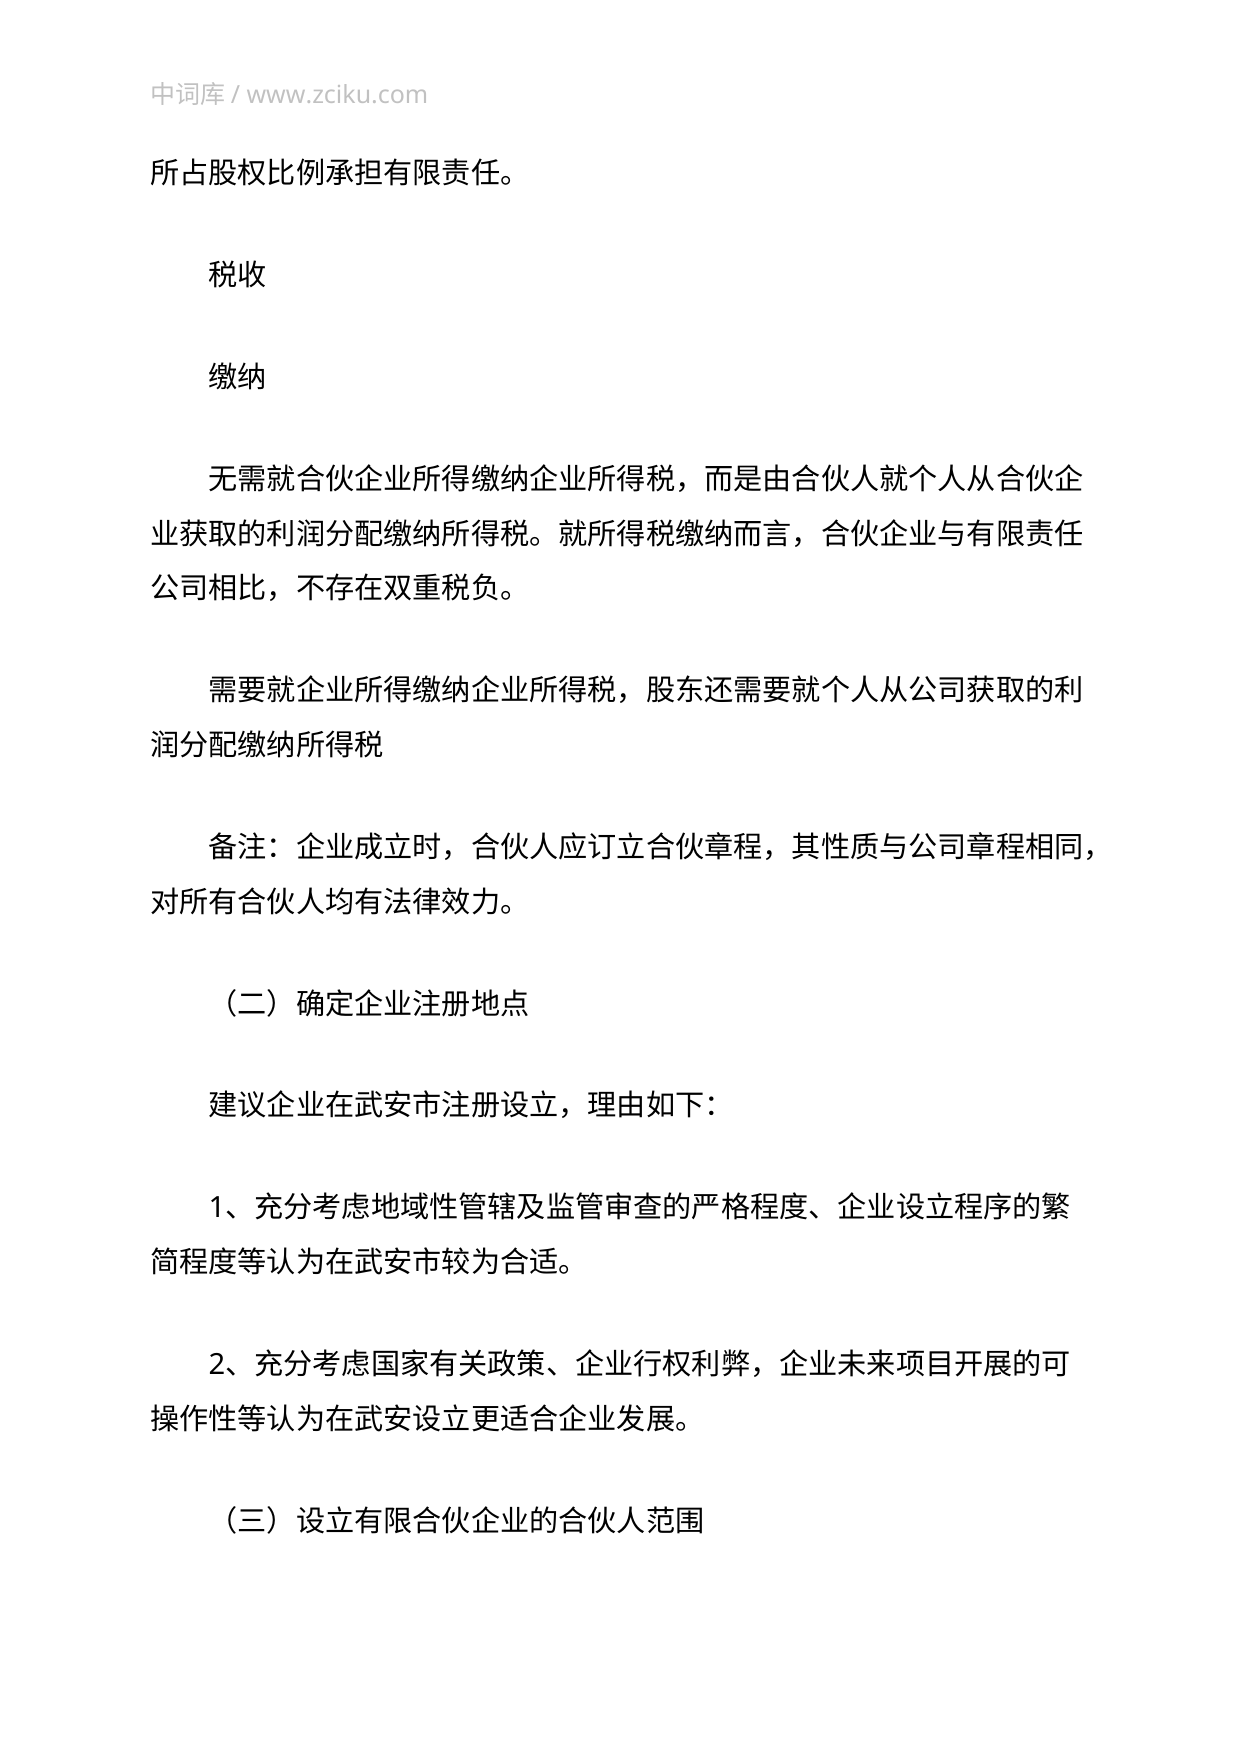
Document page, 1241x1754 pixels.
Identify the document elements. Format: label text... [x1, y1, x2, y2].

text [150, 150, 1090, 192]
text 备注：企业成立时，合伙人应订立合伙章程，其性质与公司章程相同，对所有合伙人均有法律效力。 [150, 823, 1090, 921]
text 税收 [150, 252, 1090, 294]
text 1、充分考虑地域性管辖及监管审查的严格程度、企业设立程序的繁简程度等认为在武安市较为合适。 [150, 1184, 1090, 1281]
text 无需就合伙企业所得缴纳企业所得税，而是由合伙人就个人从合伙企业获取的利润分配缴纳所得税。就所得税缴纳而言，合伙企业与有限责任公司相比，不存在双重税负。 [150, 455, 1090, 607]
text 建议企业在武安市注册设立，理由如下： [150, 1082, 1090, 1124]
text （三）设立有限合伙企业的合伙人范围 [150, 1497, 1090, 1539]
text 缴纳 [150, 353, 1090, 396]
text 需要就企业所得缴纳企业所得税，股东还需要就个人从公司获取的利润分配缴纳所得税 [150, 667, 1090, 764]
text 2、充分考虑国家有关政策、企业行权利弊，企业未来项目开展的可操作性等认为在武安设立更适合企业发展。 [150, 1341, 1090, 1438]
text （二）确定企业注册地点 [150, 980, 1090, 1022]
